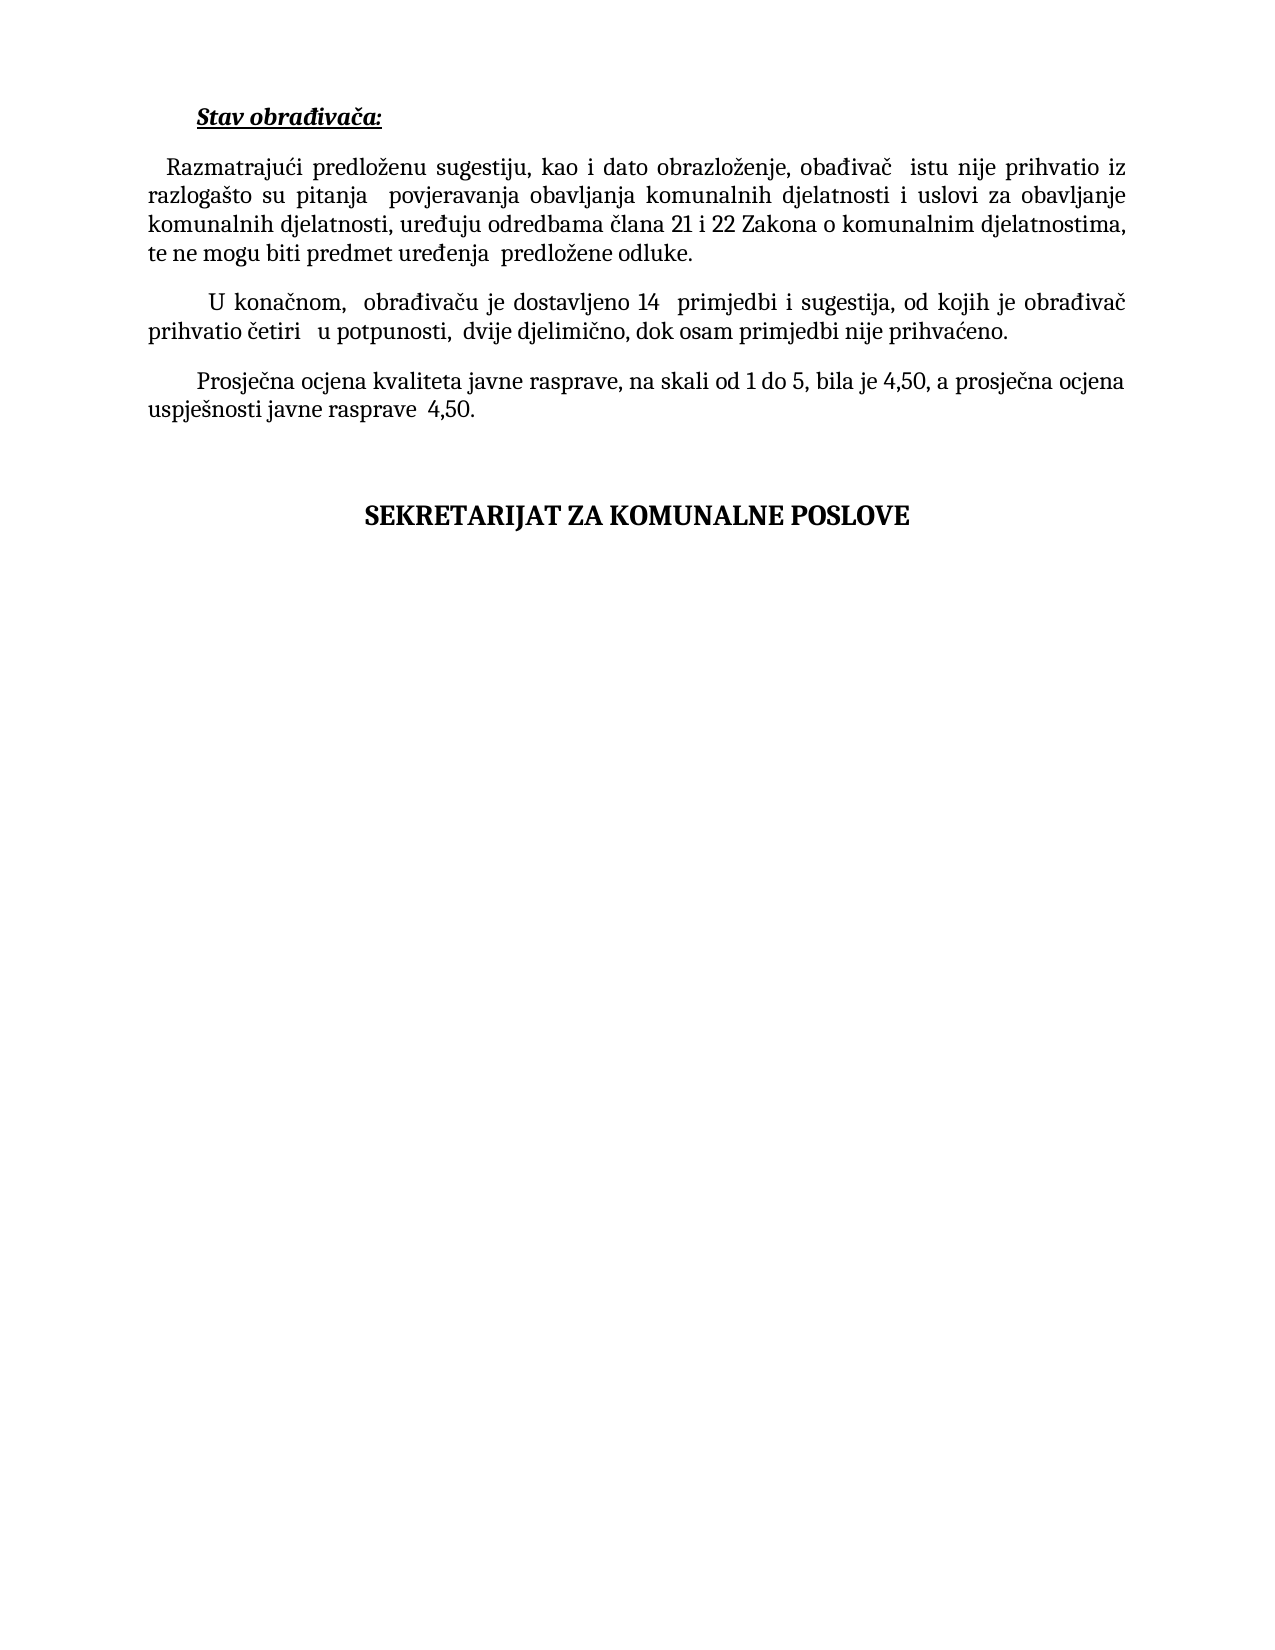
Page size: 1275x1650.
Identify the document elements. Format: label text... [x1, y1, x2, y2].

text Prosječna ocjena kvaliteta javne rasprave, na skali od 1 do 5, bila je 4,50, a prosječna ocjena uspješnosti javne rasprave 4,50. [148, 367, 1127, 424]
text SEKRETARIJAT ZA KOMUNALNE POSLOVE [148, 499, 1127, 533]
text U konačnom, obrađivaču je dostavljeno 14 primjedbi i sugestija, od kojih je obrađivač prihvatio četiri u potpunosti, dvije djelimično, dok osam primjedbi nije prihvaćeno. [148, 288, 1127, 346]
text Razmatrajući predloženu sugestiju, kao i dato obrazloženje, obađivač istu nije prihvatio iz razlogašto su pitanja povjeravanja obavljanja komunalnih djelatnosti i uslovi za obavljanje komunalnih djelatnosti, uređuju odredbama člana 21 i 22 Zakona o komunalnim djelatnostima, te ne mogu biti predmet uređenja predložene odluke. [148, 152, 1127, 267]
list Stav obrađivača: [191, 103, 1127, 132]
